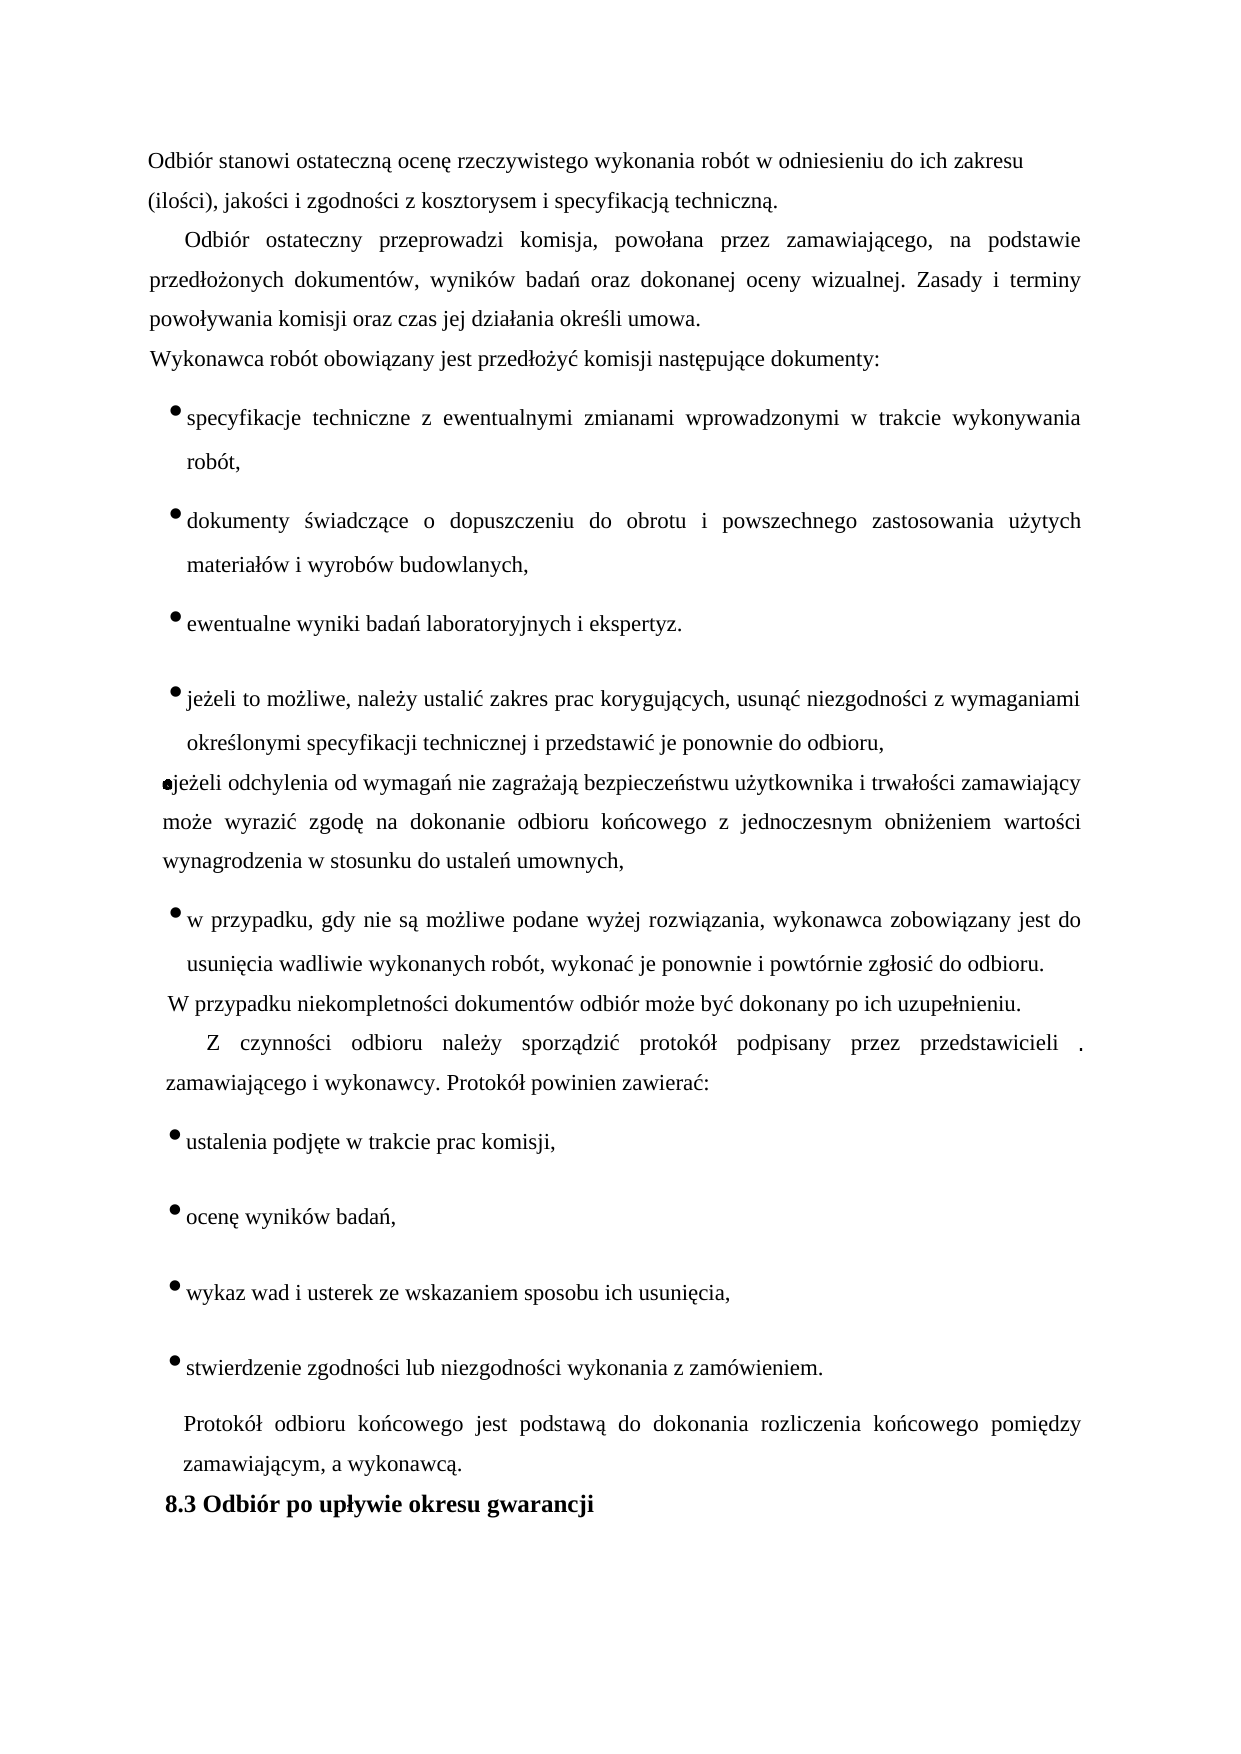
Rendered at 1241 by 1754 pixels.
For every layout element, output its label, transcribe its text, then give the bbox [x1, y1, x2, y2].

list specyfikacje techniczne z ewentualnymi zmianami wprowadzonymi w trakcie wykonywania robót, [168, 384, 1082, 474]
list ocenę wyników badań, [167, 1184, 1082, 1234]
list dokumenty świadczące o dopuszczeniu do obrotu i powszechnego zastosowania użytych materiałów i wyrobów budowlanych, [168, 487, 1082, 577]
list w przypadku, gdy nie są możliwe podane wyżej rozwiązania, wykonawca zobowiązany jest do usunięcia wadliwie wykonanych robót, wykonać je ponownie i powtórnie zgłosić do odbioru. [168, 887, 1082, 977]
text 8.3 Odbiór po upływie okresu gwarancji [165, 1489, 1093, 1518]
list stwierdzenie zgodności lub niezgodności wykonania z zamówieniem. [167, 1335, 1082, 1385]
text Z czynności odbioru należy sporządzić protokół podpisany przez przedstawicieli zamawiającego i wykonawcy. Protokół powinien zawierać: [166, 1029, 1082, 1095]
picture [162, 779, 173, 790]
text Protokół odbioru końcowego jest podstawą do dokonania rozliczenia końcowego pomiędzy zamawiającym, a wykonawcą. [183, 1410, 1082, 1476]
text jeżeli odchylenia od wymagań nie zagrażają bezpieczeństwu użytkownika i trwałości zamawiający może wyrazić zgodę na dokonanie odbioru końcowego z jednoczesnym obniżeniem wartości wynagrodzenia w stosunku do ustaleń umownych, [162, 769, 1082, 874]
text Wykonawca robót obowiązany jest przedłożyć komisji następujące dokumenty: [149, 345, 1082, 371]
list jeżeli to możliwe, należy ustalić zakres prac korygujących, usunąć niezgodności z wymaganiami określonymi specyfikacji technicznej i przedstawić je ponownie do odbioru, [168, 666, 1082, 756]
text W przypadku niekompletności dokumentów odbiór może być dokonany po ich uzupełnieniu. [167, 990, 1082, 1016]
text Odbiór stanowi ostateczną ocenę rzeczywistego wykonania robót w odniesieniu do ich zakresu (ilości), jakości i zgodności z kosztorysem i specyfikacją techniczną. [148, 148, 1025, 213]
text Odbiór ostateczny przeprowadzi komisja, powołana przez zamawiającego, na podstawie przedłożonych dokumentów, wyników badań oraz dokonanej oceny wizualnej. Zasady i terminy powoływania komisji oraz czas jej działania określi umowa. [149, 227, 1082, 332]
list wykaz wad i usterek ze wskazaniem sposobu ich usunięcia, [167, 1259, 1082, 1309]
list ustalenia podjęte w trakcie prac komisji, [167, 1108, 1082, 1159]
list ewentualne wyniki badań laboratoryjnych i ekspertyz. [168, 590, 1082, 641]
